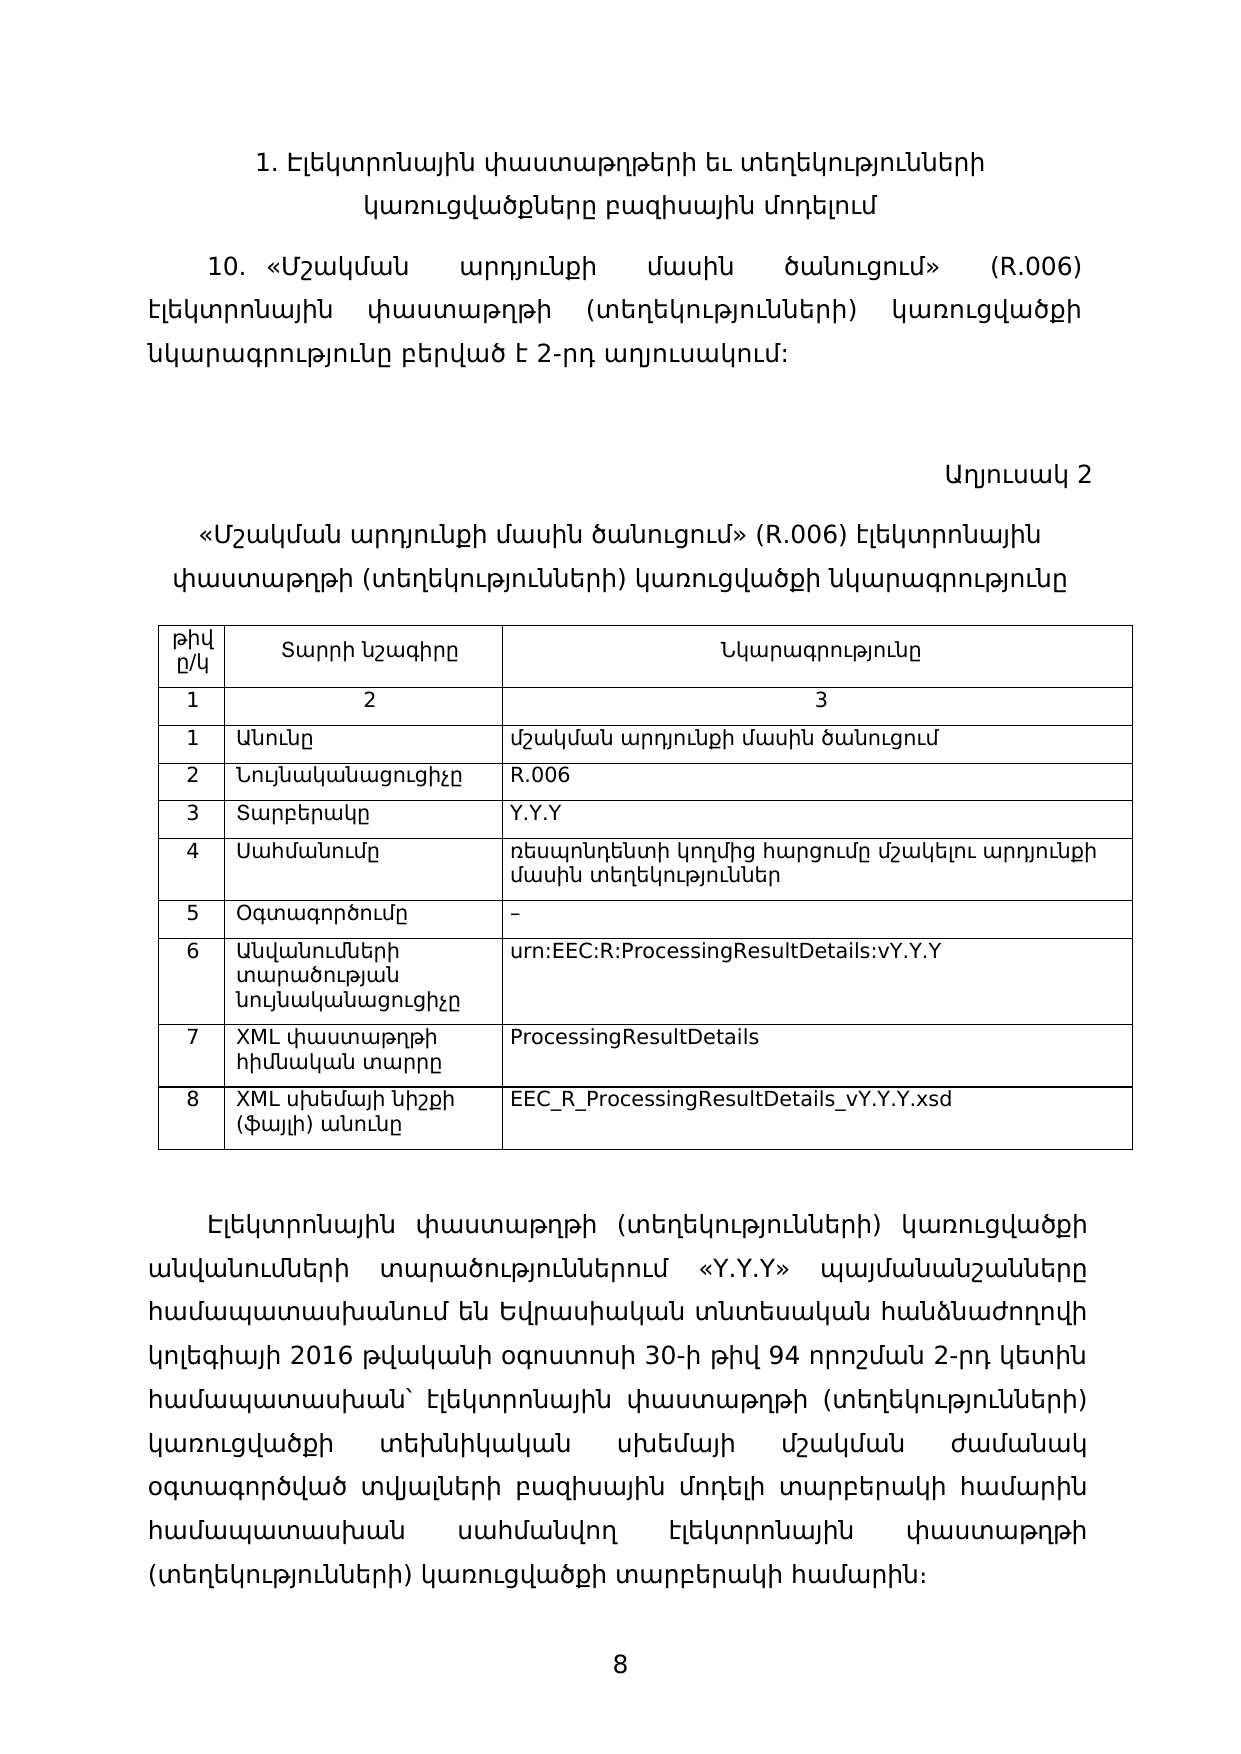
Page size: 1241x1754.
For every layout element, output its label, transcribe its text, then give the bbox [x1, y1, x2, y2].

table_cell 4 [159, 839, 224, 900]
table_header Տարրի նշագիրը [225, 626, 502, 687]
table_cell Օգտագործումը [225, 901, 502, 938]
table_cell Անունը [225, 726, 502, 762]
table_cell 6 [159, 939, 224, 1024]
table_cell – [503, 901, 1132, 938]
table_cell XML սխեմայի նիշքի (ֆայլի) անունը [225, 1088, 502, 1148]
text Աղյուսակ 2 [148, 460, 1093, 489]
table_cell ռեսպոնդենտի կողմից հարցումը մշակելու արդյունքի մասին տեղեկություններ [503, 839, 1132, 900]
table_cell 1 [159, 688, 224, 725]
text Էլեկտրոնային փաստաթղթի (տեղեկությունների) կառուցվածքի անվանումների տարածություններում «Y.Y.Y» պայմանանշանները համապատասխանում են Եվրասիական տնտեսական հանձնաժողովի կոլեգիայի 2016 թվականի օգոստոսի 30-ի թիվ 94 որոշման 2-րդ կետին համապատասխան՝ էլեկտրոնային փաստաթղթի (տեղեկությունների) կառուցվածքի տեխնիկական սխեմայի մշակման ժամանակ օգտագործված տվյալների բազիսային մոդելի տարբերակի համարին համապատասխան սահմանվող էլեկտրոնային փաստաթղթի (տեղեկությունների) կառուցվածքի տարբերակի համարին։ [148, 1210, 1088, 1589]
text 1. Էլեկտրոնային փաստաթղթերի եւ տեղեկությունների կառուցվածքները բազիսային մոդելում [207, 148, 1033, 221]
table_cell Անվանումների տարածության նույնականացուցիչը [225, 939, 502, 1024]
table_cell 2 [159, 764, 224, 800]
table_cell Տարբերակը [225, 801, 502, 838]
table_header թիվ ը/կ [159, 626, 224, 687]
table_cell 2 [225, 688, 502, 725]
table_cell urn:EEC:R:ProcessingResultDetails:vY.Y.Y [503, 939, 1132, 1024]
table_cell 1 [159, 726, 224, 762]
table_cell 8 [159, 1088, 224, 1148]
table_cell Նույնականացուցիչը [225, 764, 502, 800]
table_cell ProcessingResultDetails [503, 1025, 1132, 1086]
table_cell EEC_R_ProcessingResultDetails_vY.Y.Y.xsd [503, 1088, 1132, 1148]
text «Մշակման արդյունքի մասին ծանուցում» (R.006) էլեկտրոնային փաստաթղթի (տեղեկությունների) կառուցվածքի նկարագրությունը [148, 521, 1092, 593]
table_cell R.006 [503, 764, 1132, 800]
table_cell XML փաստաթղթի հիմնական տարրը [225, 1025, 502, 1086]
table_cell Սահմանումը [225, 839, 502, 900]
text 10. «Մշակման արդյունքի մասին ծանուցում» (R.006) էլեկտրոնային փաստաթղթի (տեղեկությունների) կառուցվածքի նկարագրությունը բերված է 2-րդ աղյուսակում: [148, 252, 1083, 368]
table_cell Y.Y.Y [503, 801, 1132, 838]
table_cell 3 [159, 801, 224, 838]
table_header Նկարագրությունը [503, 626, 1132, 687]
table_cell 7 [159, 1025, 224, 1086]
table_cell 5 [159, 901, 224, 938]
table_cell 3 [503, 688, 1132, 725]
table_cell մշակման արդյունքի մասին ծանուցում [503, 726, 1132, 762]
